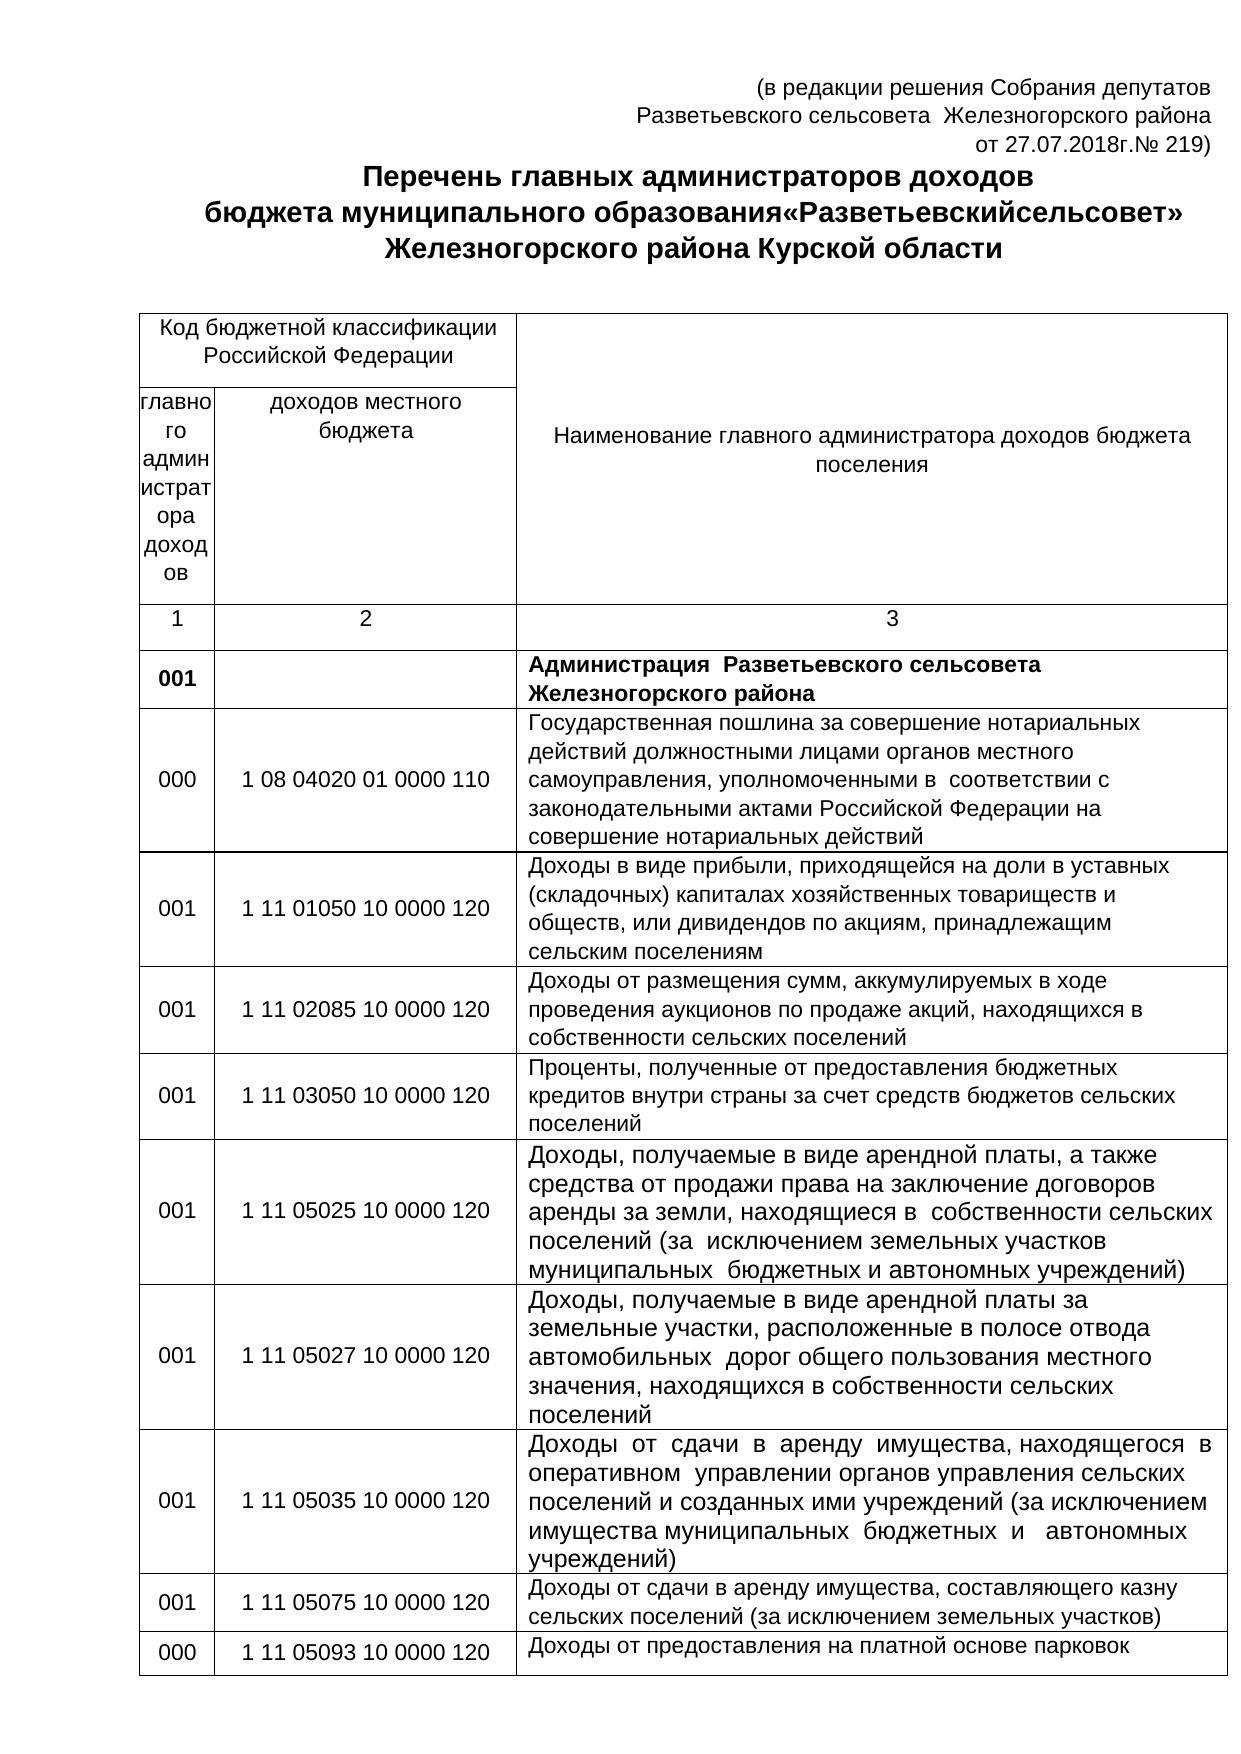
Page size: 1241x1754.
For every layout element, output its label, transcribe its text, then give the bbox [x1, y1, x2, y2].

table_cell 1 11 05027 10 0000 120 [215, 1285, 516, 1428]
text Перечень главных администраторов доходов [0, 159, 1211, 193]
table_cell Доходы, получаемые в виде арендной платы, а также средства от продажи права на заключение договоров аренды за земли, находящиеся в собственности сельских поселений (за исключением земельных участков муниципальных бюджетных и автономных учреждений) [517, 1140, 1227, 1284]
text Железногорского района Курской области [177, 231, 1211, 265]
table_cell 1 11 02085 10 0000 120 [215, 967, 516, 1052]
table_cell Доходы, получаемые в виде арендной платы за земельные участки, расположенные в полосе отвода автомобильных дорог общего пользования местного значения, находящихся в собственности сельских поселений [517, 1285, 1227, 1428]
table_cell [215, 651, 516, 708]
table_cell 1 11 05035 10 0000 120 [215, 1430, 516, 1573]
table_cell 001 [140, 967, 214, 1052]
table_cell 001 [140, 1430, 214, 1573]
table_cell 1 11 05025 10 0000 120 [215, 1140, 516, 1284]
table_cell главного администратора доходов [140, 388, 214, 604]
table_header Код бюджетной классификации Российской Федерации [140, 314, 516, 387]
text бюджета муниципального образования«Разветьевскийсельсовет» [177, 195, 1211, 229]
table_cell 001 [140, 1285, 214, 1428]
table_cell Доходы в виде прибыли, приходящейся на доли в уставных (складочных) капиталах хозяйственных товариществ и обществ, или дивидендов по акциям, принадлежащим сельским поселениям [517, 853, 1227, 966]
table_cell 1 11 03050 10 0000 120 [215, 1054, 516, 1139]
table_cell 1 08 04020 01 0000 110 [215, 709, 516, 851]
table_cell доходов местного бюджета [215, 388, 516, 604]
table_cell Проценты, полученные от предоставления бюджетных кредитов внутри страны за счет средств бюджетов сельских поселений [517, 1054, 1227, 1139]
table_cell 001 [140, 1140, 214, 1284]
table_cell 001 [140, 853, 214, 966]
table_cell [517, 1632, 1227, 1675]
table_cell 2 [215, 605, 516, 650]
table_cell Администрация Разветьевского сельсовета Железногорского района [517, 651, 1227, 708]
text от 27.07.2018г.№ 219) [177, 131, 1211, 157]
table_cell 3 [517, 605, 1227, 650]
table_cell 001 [140, 1054, 214, 1139]
text (в редакции решения Собрания депутатов Разветьевского сельсовета Железногорского района [177, 74, 1211, 129]
table_cell 1 11 05075 10 0000 120 [215, 1574, 516, 1631]
table_cell 1 11 01050 10 0000 120 [215, 853, 516, 966]
table_cell 001 [140, 1574, 214, 1631]
table_cell Государственная пошлина за совершение нотариальных действий должностными лицами органов местного самоуправления, уполномоченными в соответствии с законодательными актами Российской Федерации на совершение нотариальных действий [517, 709, 1227, 851]
table_cell 001 [140, 651, 214, 708]
table_cell Доходы от сдачи в аренду имущества, находящегося в оперативном управлении органов управления сельских поселений и созданных ими учреждений (за исключением имущества муниципальных бюджетных и автономных учреждений) [517, 1430, 1227, 1573]
table_cell 1 [140, 605, 214, 650]
table_cell Доходы от размещения сумм, аккумулируемых в ходе проведения аукционов по продаже акций, находящихся в собственности сельских поселений [517, 967, 1227, 1052]
table_cell 000 [140, 1632, 214, 1675]
table_cell Доходы от сдачи в аренду имущества, составляющего казну сельских поселений (за исключением земельных участков) [517, 1574, 1227, 1631]
table_cell 000 [140, 709, 214, 851]
table_header Наименование главного администратора доходов бюджета поселения [517, 314, 1227, 604]
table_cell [215, 1632, 516, 1675]
